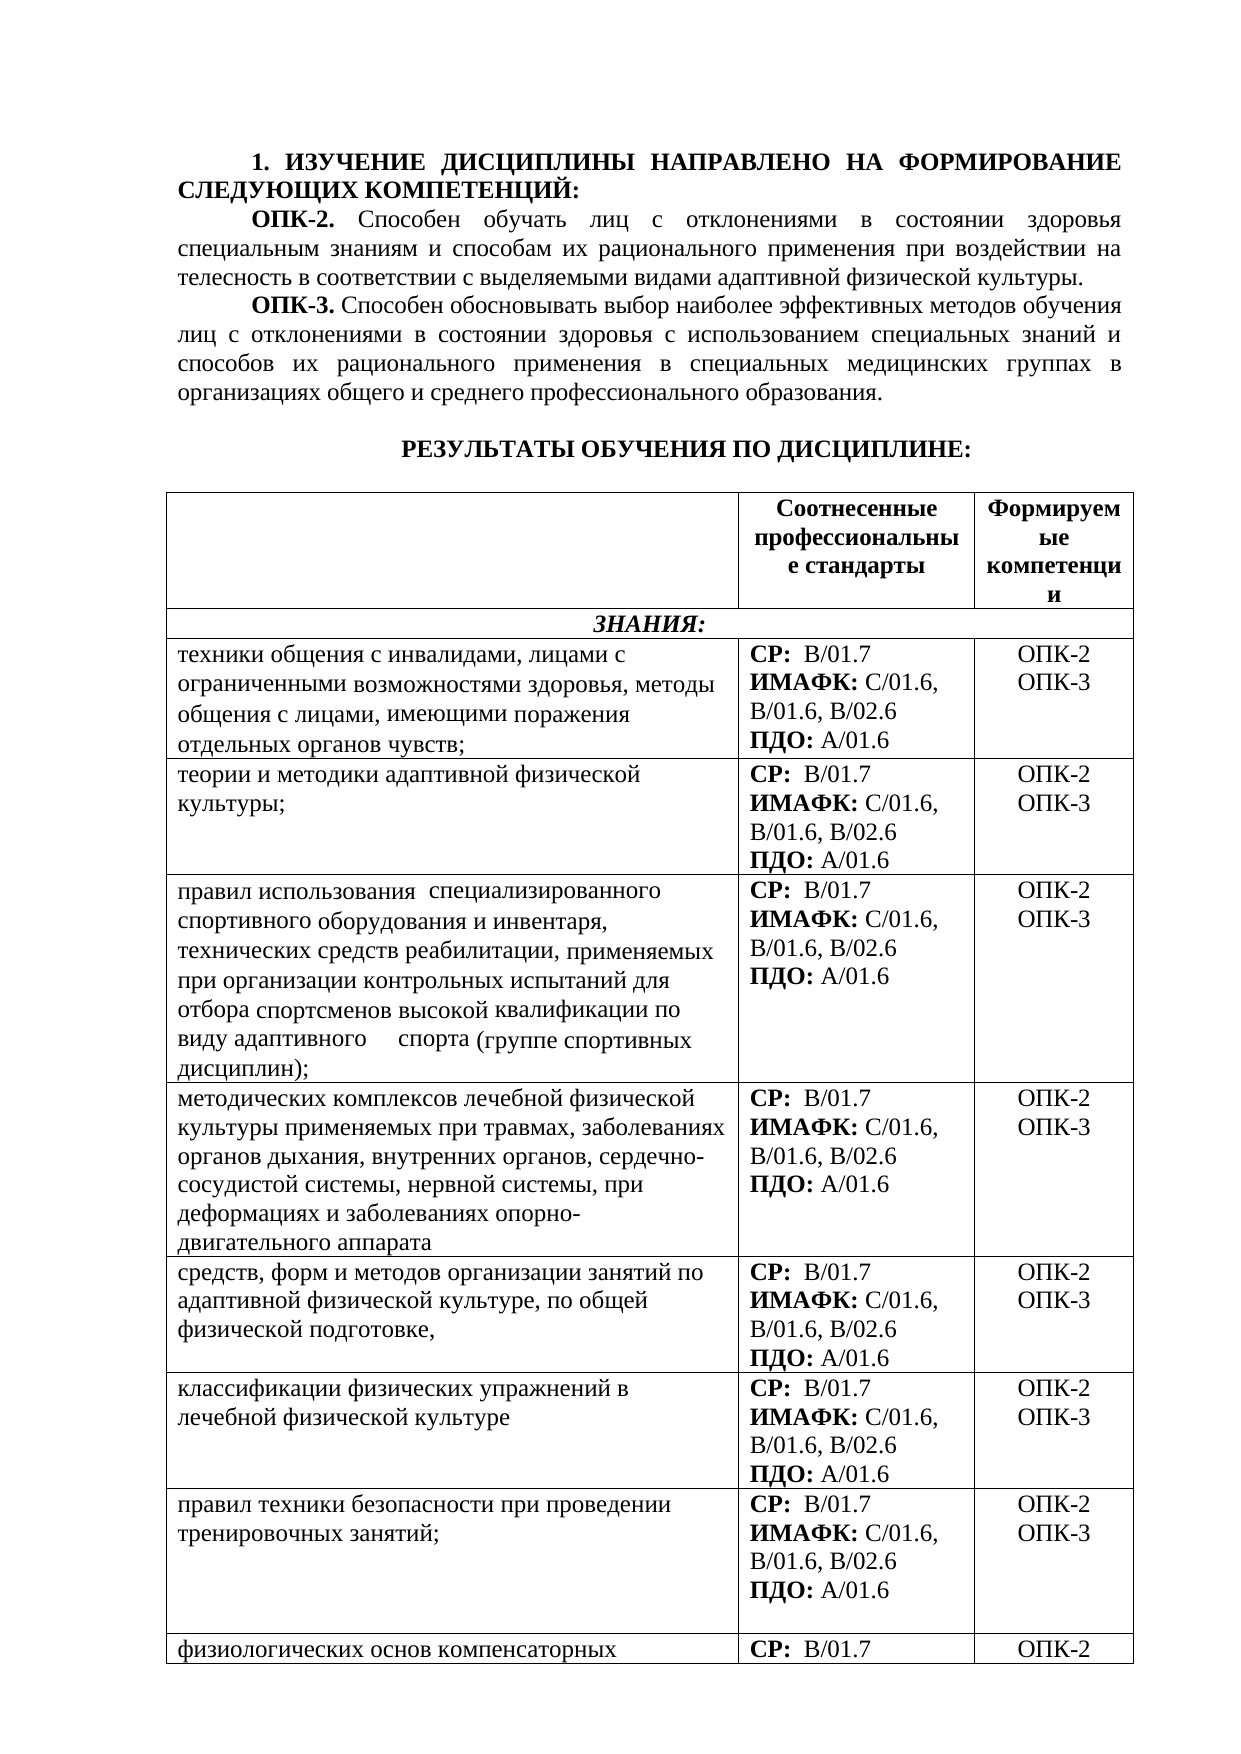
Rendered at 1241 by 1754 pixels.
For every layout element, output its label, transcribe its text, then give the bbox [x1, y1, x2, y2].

table_cell ЗНАНИЯ: [167, 609, 1133, 638]
table_cell СР: В/01.7 ИМАФК: С/01.6, В/01.6, В/02.6 ПДО: А/01.6 [739, 875, 974, 1082]
table_cell правил техники безопасности при проведении тренировочных занятий; [167, 1489, 738, 1633]
table_cell техники общения с инвалидами, лицами с ограниченными возможностями здоровья, методы общения с лицами, имеющими поражения отдельных органов чувств; [167, 639, 738, 758]
table_header [167, 493, 738, 608]
table_cell ОПК-2 ОПК-3 [975, 1634, 1133, 1662]
list 1. изучениЕ дисциплины НАПРАВЛЕНО НА формирование следующих компетенций: [177, 147, 1122, 204]
table_cell средств, форм и методов организации занятий по адаптивной физической культуре, по общей физической подготовке, [167, 1257, 738, 1372]
table_header Соотнесенные профессиональные стандарты [739, 493, 974, 608]
list ОПК-2. Способен обучать лиц с отклонениями в состоянии здоровья специальным знаниям и способам их рационального применения при воздействии на телесность в соответствии с выделяемыми видами адаптивной физической культуры. [177, 204, 1122, 291]
table_cell СР: В/01.7 ИМАФК: С/01.6, В/01.6, В/02.6 ПДО: А/01.6 [739, 1083, 974, 1256]
table_header Формируемые компетенции [975, 493, 1133, 608]
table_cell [739, 1489, 974, 1633]
table_cell теории и методики адаптивной физической культуры; [167, 759, 738, 874]
table_cell СР: В/01.7 ИМАФК: С/01.6, В/01.6, В/02.6 ПДО: А/01.6 [739, 759, 974, 874]
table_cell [167, 1634, 738, 1662]
table_cell ОПК-2 ОПК-3 [975, 1083, 1133, 1256]
table_cell СР: В/01.7 ИМАФК: С/01.6, В/01.6, В/02.6 ПДО: А/01.6 [739, 1257, 974, 1372]
table_cell ОПК-2 ОПК-3 [975, 1489, 1133, 1633]
text РЕЗУЛЬТАТЫ ОБУЧЕНИЯ ПО ДИСЦИПЛИНЕ: [177, 434, 1122, 463]
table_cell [739, 1373, 974, 1488]
table_cell классификации физических упражнений в лечебной физической культуре [167, 1373, 738, 1488]
table_cell ОПК-2 ОПК-3 [975, 875, 1133, 1082]
table_cell ОПК-2 ОПК-3 [975, 639, 1133, 758]
table_cell методических комплексов лечебной физической культуры применяемых при травмах, заболеваниях органов дыхания, внутренних органов, сердечно-сосудистой системы, нервной системы, при деформациях и заболеваниях опорно-двигательного аппарата [167, 1083, 738, 1256]
table_cell правил использования специализированного спортивного оборудования и инвентаря, технических средств реабилитации, применяемых при организации контрольных испытаний для отбора спортсменов высокой квалификации по виду адаптивного спорта (группе спортивных дисциплин); [167, 875, 738, 1082]
table_cell СР: В/01.7 ИМАФК: С/01.6, В/01.6, В/02.6 ПДО: А/01.6 [739, 639, 974, 758]
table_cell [739, 1634, 974, 1662]
table_cell ОПК-2 ОПК-3 [975, 1257, 1133, 1372]
table_cell ОПК-2 ОПК-3 [975, 1373, 1133, 1488]
table_cell ОПК-2 ОПК-3 [975, 759, 1133, 874]
list ОПК-3. Способен обосновывать выбор наиболее эффективных методов обучения лиц с отклонениями в состоянии здоровья с использованием специальных знаний и способов их рационального применения в специальных медицинских группах в организациях общего и среднего профессионального образования. [177, 291, 1122, 406]
